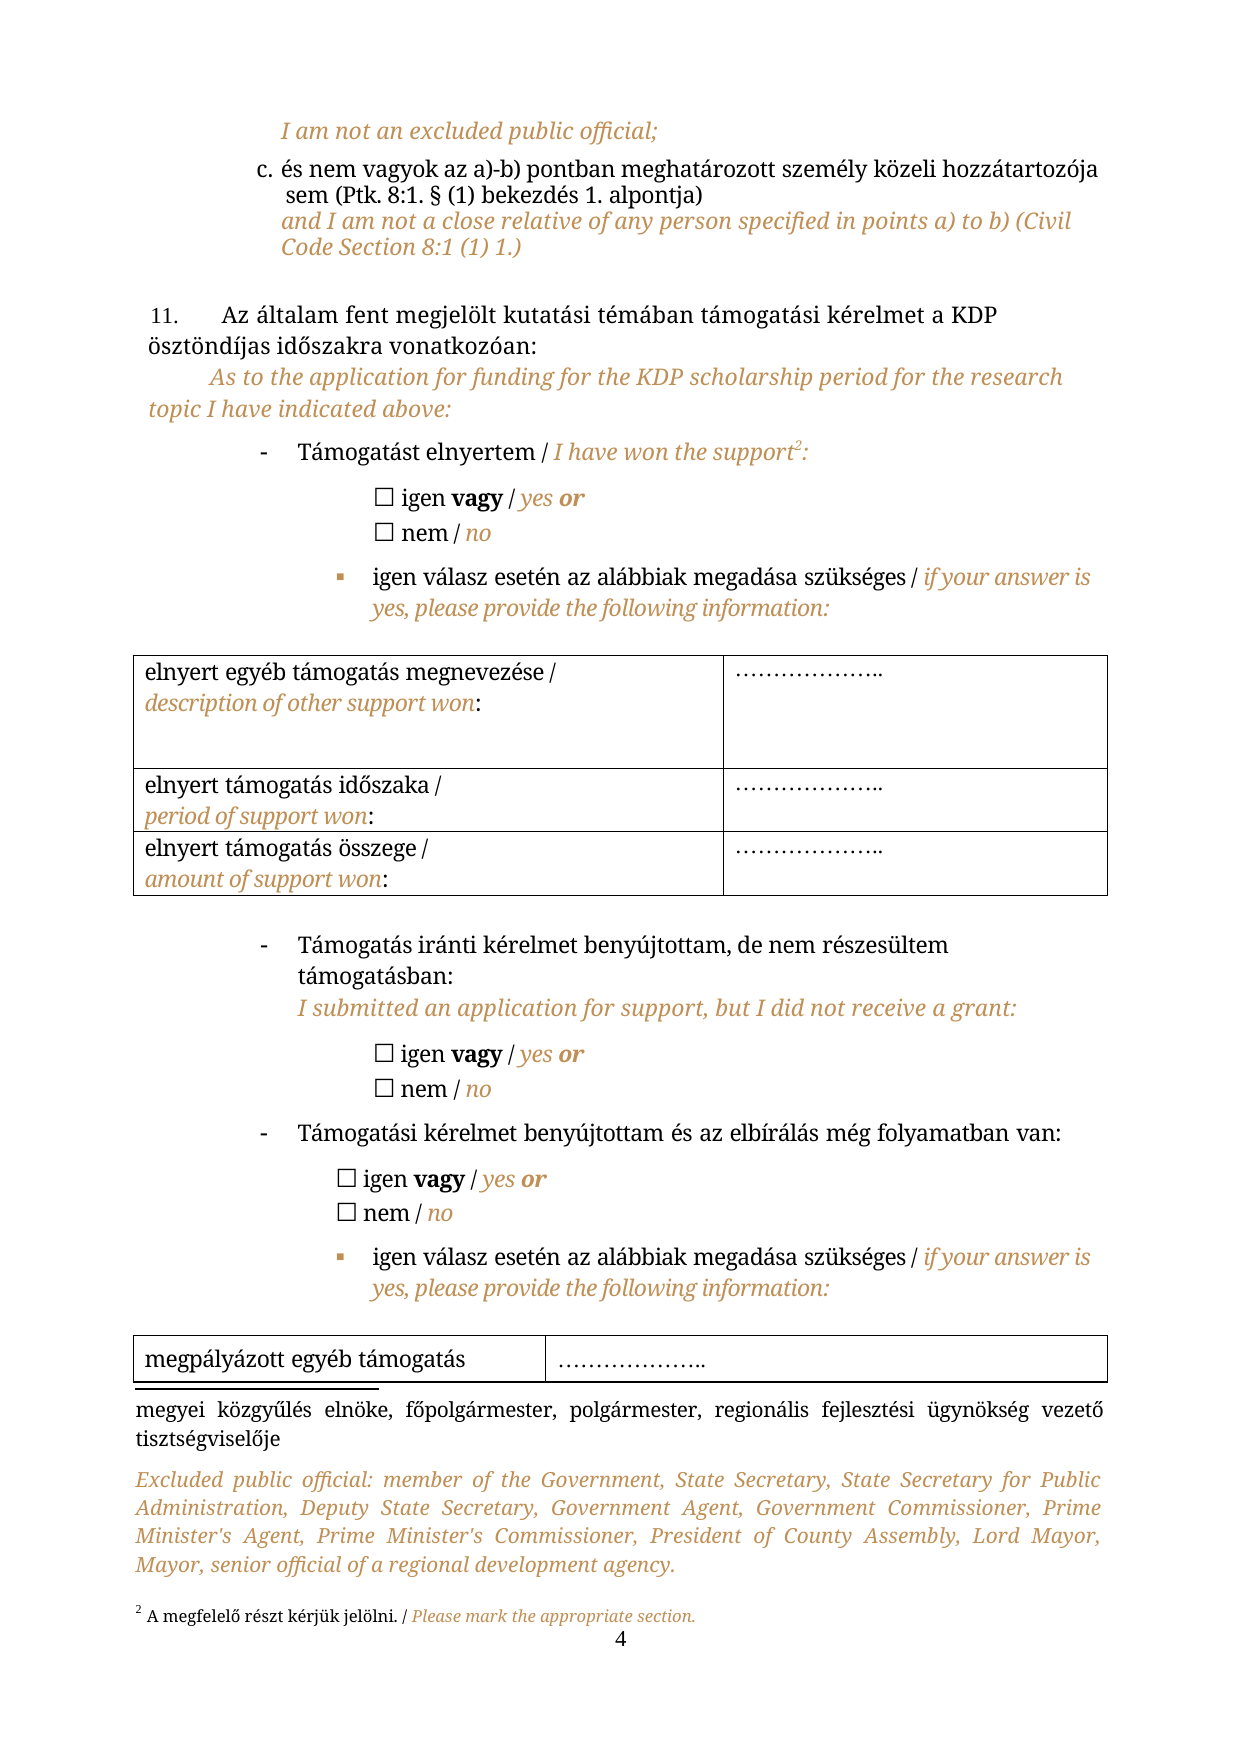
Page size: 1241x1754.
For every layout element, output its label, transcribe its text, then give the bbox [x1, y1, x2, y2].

list és nem vagyok az a)-b) pontban meghatározott személy közeli hozzátartozója sem (Ptk. 8:1. § (1) bekezdés 1. alpontja) [256, 157, 1105, 209]
list I am not an excluded public official; [281, 118, 1105, 144]
list Támogatás iránti kérelmet benyújtottam, de nem részesültem támogatásban: [260, 929, 1105, 991]
table_cell elnyert támogatás időszaka / period of support won: [134, 769, 723, 831]
table_header elnyert egyéb támogatás megnevezése / description of other support won: [134, 656, 723, 767]
list and I am not a close relative of any person specified in points a) to b) (Civil Code Section 8:1 (1) 1.) [281, 209, 1105, 260]
text nem / no [335, 1194, 1105, 1229]
list igen válasz esetén az alábbiak megadása szükséges / if your answer is yes, please provide the following information: [335, 561, 1105, 623]
list igen vagy / yes or [373, 480, 1105, 514]
table_cell [724, 769, 1107, 831]
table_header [134, 1336, 545, 1381]
list Támogatási kérelmet benyújtottam és az elbírálás még folyamatban van: [260, 1117, 1105, 1148]
list nem / no [373, 514, 1105, 548]
text As to the application for funding for the KDP scholarship period for the research topic I have indicated above: [148, 361, 1093, 424]
list nem / no [373, 1070, 1105, 1104]
list igen vagy / yes or [373, 1036, 1105, 1070]
list Az általam fent megjelölt kutatási témában támogatási kérelmet a KDP ösztöndíjas időszakra vonatkozóan: [148, 299, 1093, 361]
text igen vagy / yes or [335, 1161, 1105, 1194]
table_cell [724, 832, 1107, 894]
list I submitted an application for support, but I did not receive a grant: [298, 992, 1105, 1024]
list Támogatást elnyertem / I have won the support: [260, 436, 1105, 468]
table_header [724, 656, 1107, 767]
table_header [546, 1336, 1107, 1381]
list igen válasz esetén az alábbiak megadása szükséges / if your answer is yes, please provide the following information: [335, 1241, 1105, 1304]
table_cell elnyert támogatás összege / amount of support won: [134, 832, 723, 894]
